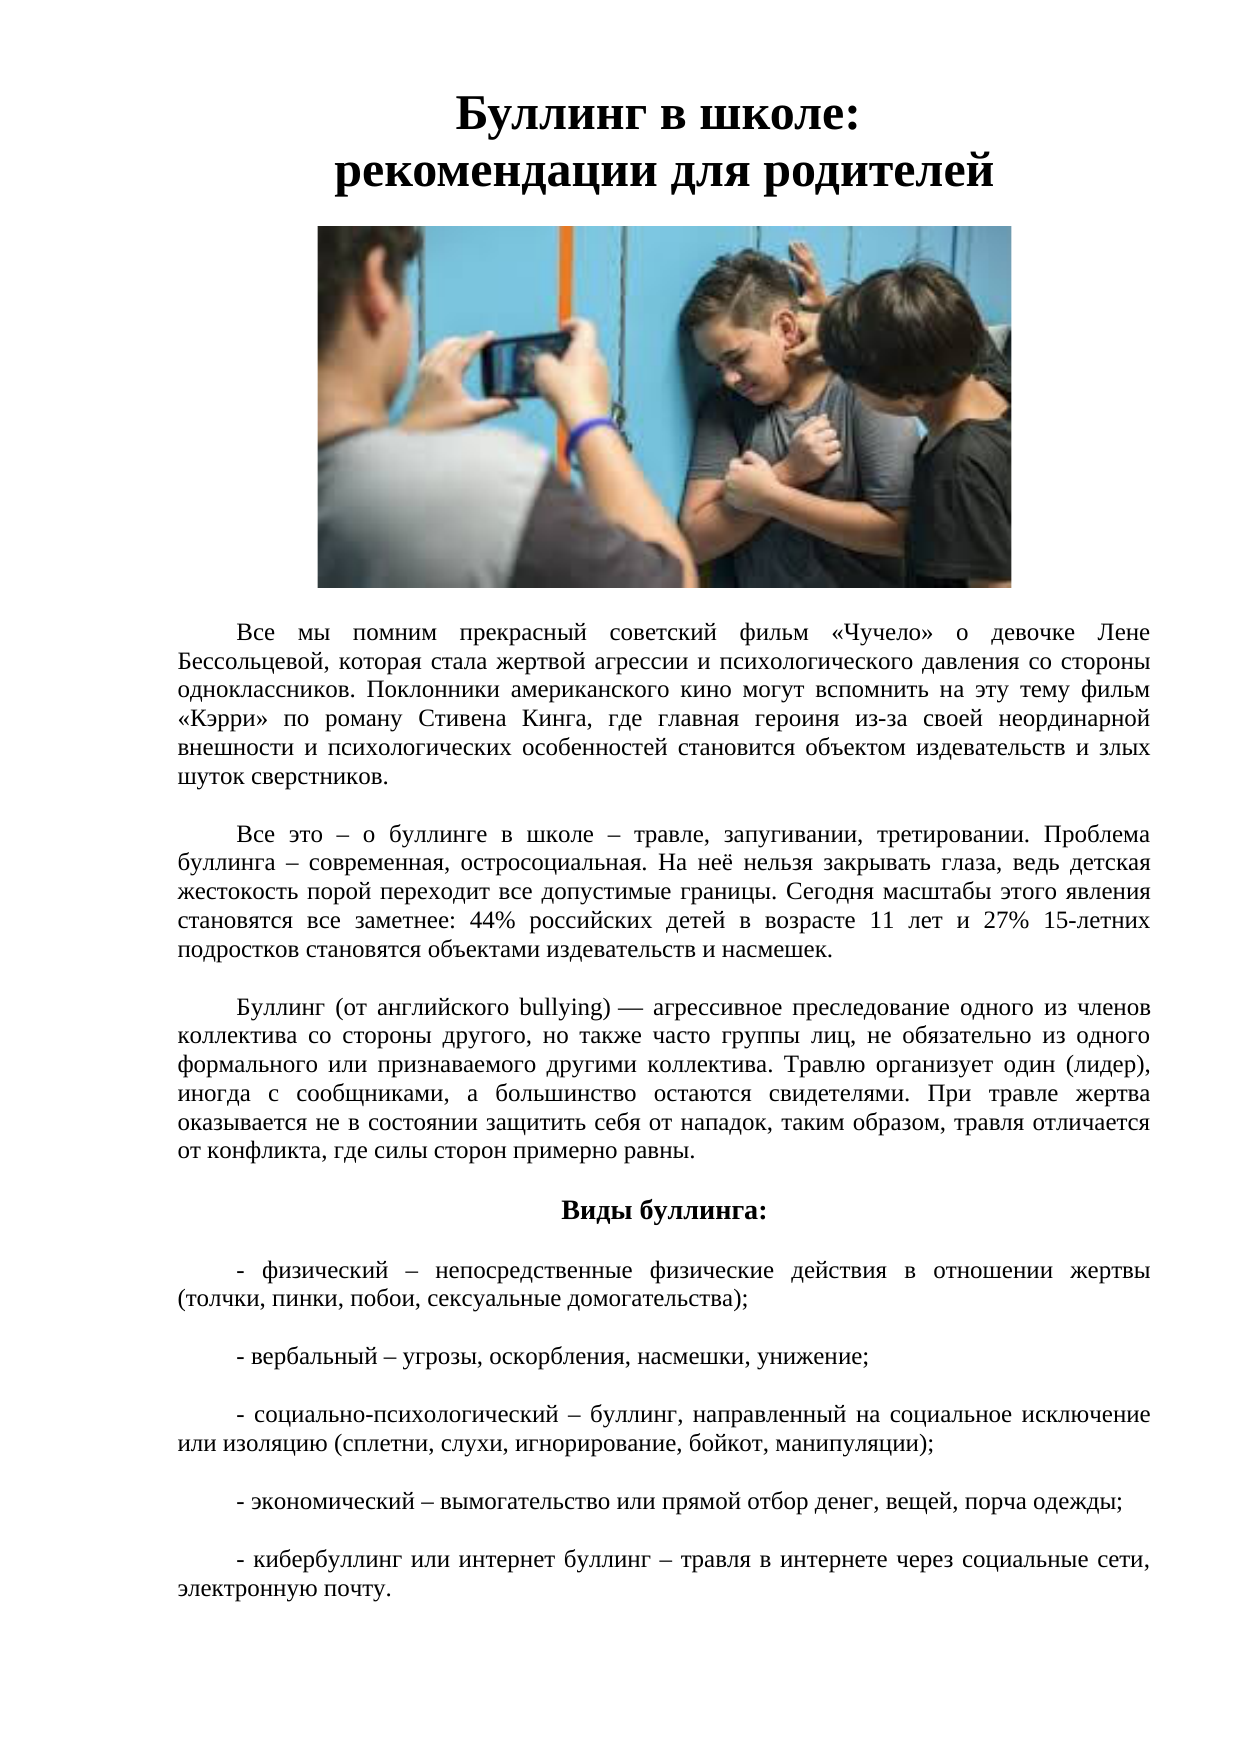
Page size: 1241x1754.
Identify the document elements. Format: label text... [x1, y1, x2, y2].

text - физический – непосредственные физические действия в отношении жертвы (толчки, пинки, побои, сексуальные домогательства); [177, 1255, 1152, 1312]
text Все мы помним прекрасный советский фильм «Чучело» о девочке Лене Бессольцевой, которая стала жертвой агрессии и психологического давления со стороны одноклассников. Поклонники американского кино могут вспомнить на эту тему фильм «Кэрри» по роману Стивена Кинга, где главная героиня из-за своей неординарной внешности и психологических особенностей становится объектом издевательств и злых шуток сверстников. [177, 617, 1152, 789]
text - кибербуллинг или интернет буллинг – травля в интернете через социальные сети, электронную почту. [177, 1544, 1152, 1601]
text - экономический – вымогательство или прямой отбор денег, вещей, порча одежды; [177, 1486, 1152, 1515]
picture [317, 226, 1012, 588]
text - вербальный – угрозы, оскорбления, насмешки, унижение; [177, 1341, 1152, 1370]
text Все это – о буллинге в школе – травле, запугивании, третировании. Проблема буллинга – современная, остросоциальная. На неё нельзя закрывать глаза, ведь детская жестокость порой переходит все допустимые границы. Сегодня масштабы этого явления становятся все заметнее: 44% российских детей в возрасте 11 лет и 27% 15-летних подростков становятся объектами издевательств и насмешек. [177, 819, 1152, 962]
text Буллинг (от английского bullying) — агрессивное преследование одного из членов коллектива со стороны другого, но также часто группы лиц, не обязательно из одного формального или признаваемого другими коллектива. Травлю организует один (лидер), иногда с сообщниками, а большинство остаются свидетелями. При травле жертва оказывается не в состоянии защитить себя от нападок, таким образом, травля отличается от конфликта, где силы сторон примерно равны. [177, 992, 1152, 1164]
text - социально-психологический – буллинг, направленный на социальное исключение или изоляцию (сплетни, слухи, игнорирование, бойкот, манипуляции); [177, 1399, 1152, 1457]
text Виды буллинга: [177, 1193, 1152, 1226]
text Буллинг в школе: рекомендации для родителей [177, 83, 1152, 198]
